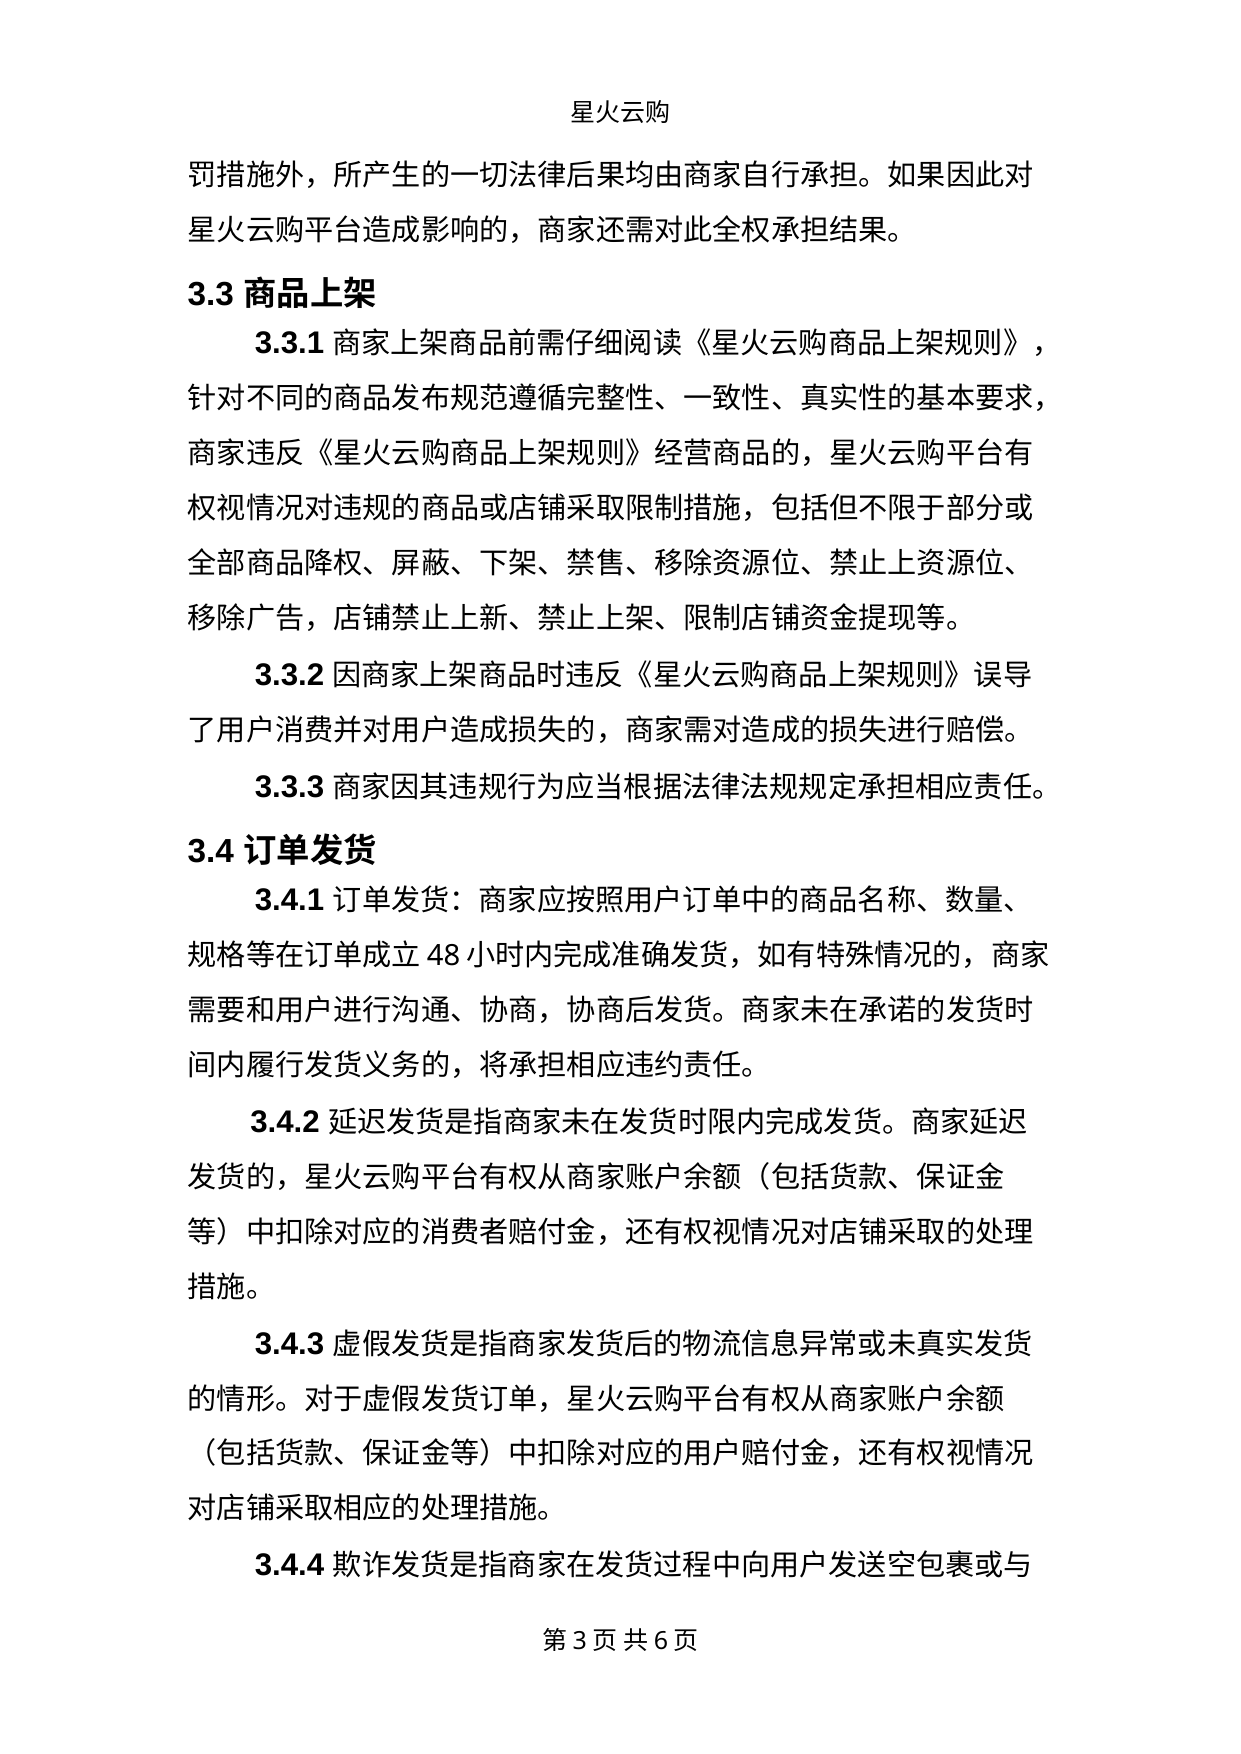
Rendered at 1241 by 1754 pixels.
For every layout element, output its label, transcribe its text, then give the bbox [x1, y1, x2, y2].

text 3.3.3 商家因其违规行为应当根据法律法规规定承担相应责任。 [187, 763, 1053, 805]
subtitle 3.3 商品上架 [187, 266, 1053, 314]
subtitle 3.4 订单发货 [187, 823, 1053, 872]
list 3.4.2 延迟发货是指商家未在发货时限内完成发货。商家延迟发货的，星火云购平台有权从商家账户余额（包括货款、保证金等）中扣除对应的消费者赔付金，还有权视情况对店铺采取的处理措施。 [187, 1099, 1053, 1306]
text 3.3.2 因商家上架商品时违反《星火云购商品上架规则》误导了用户消费并对用户造成损失的，商家需对造成的损失进行赔偿。 [187, 651, 1053, 748]
text 3.3.1 商家上架商品前需仔细阅读《星火云购商品上架规则》，针对不同的商品发布规范遵循完整性、一致性、真实性的基本要求，商家违反《星火云购商品上架规则》经营商品的，星火云购平台有权视情况对违规的商品或店铺采取限制措施，包括但不限于部分或全部商品降权、屏蔽、下架、禁售、移除资源位、禁止上资源位、移除广告，店铺禁止上新、禁止上架、限制店铺资金提现等。 [187, 320, 1053, 637]
text 3.4.3 虚假发货是指商家发货后的物流信息异常或未真实发货的情形。对于虚假发货订单，星火云购平台有权从商家账户余额（包括货款、保证金等）中扣除对应的用户赔付金，还有权视情况对店铺采取相应的处理措施。 [187, 1320, 1053, 1527]
text 3.4.1 订单发货：商家应按照用户订单中的商品名称、数量、规格等在订单成立48小时内完成准确发货，如有特殊情况的，商家需要和用户进行沟通、协商，协商后发货。商家未在承诺的发货时间内履行发货义务的，将承担相应违约责任。 [187, 877, 1053, 1084]
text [187, 1542, 1053, 1584]
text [187, 151, 1053, 248]
